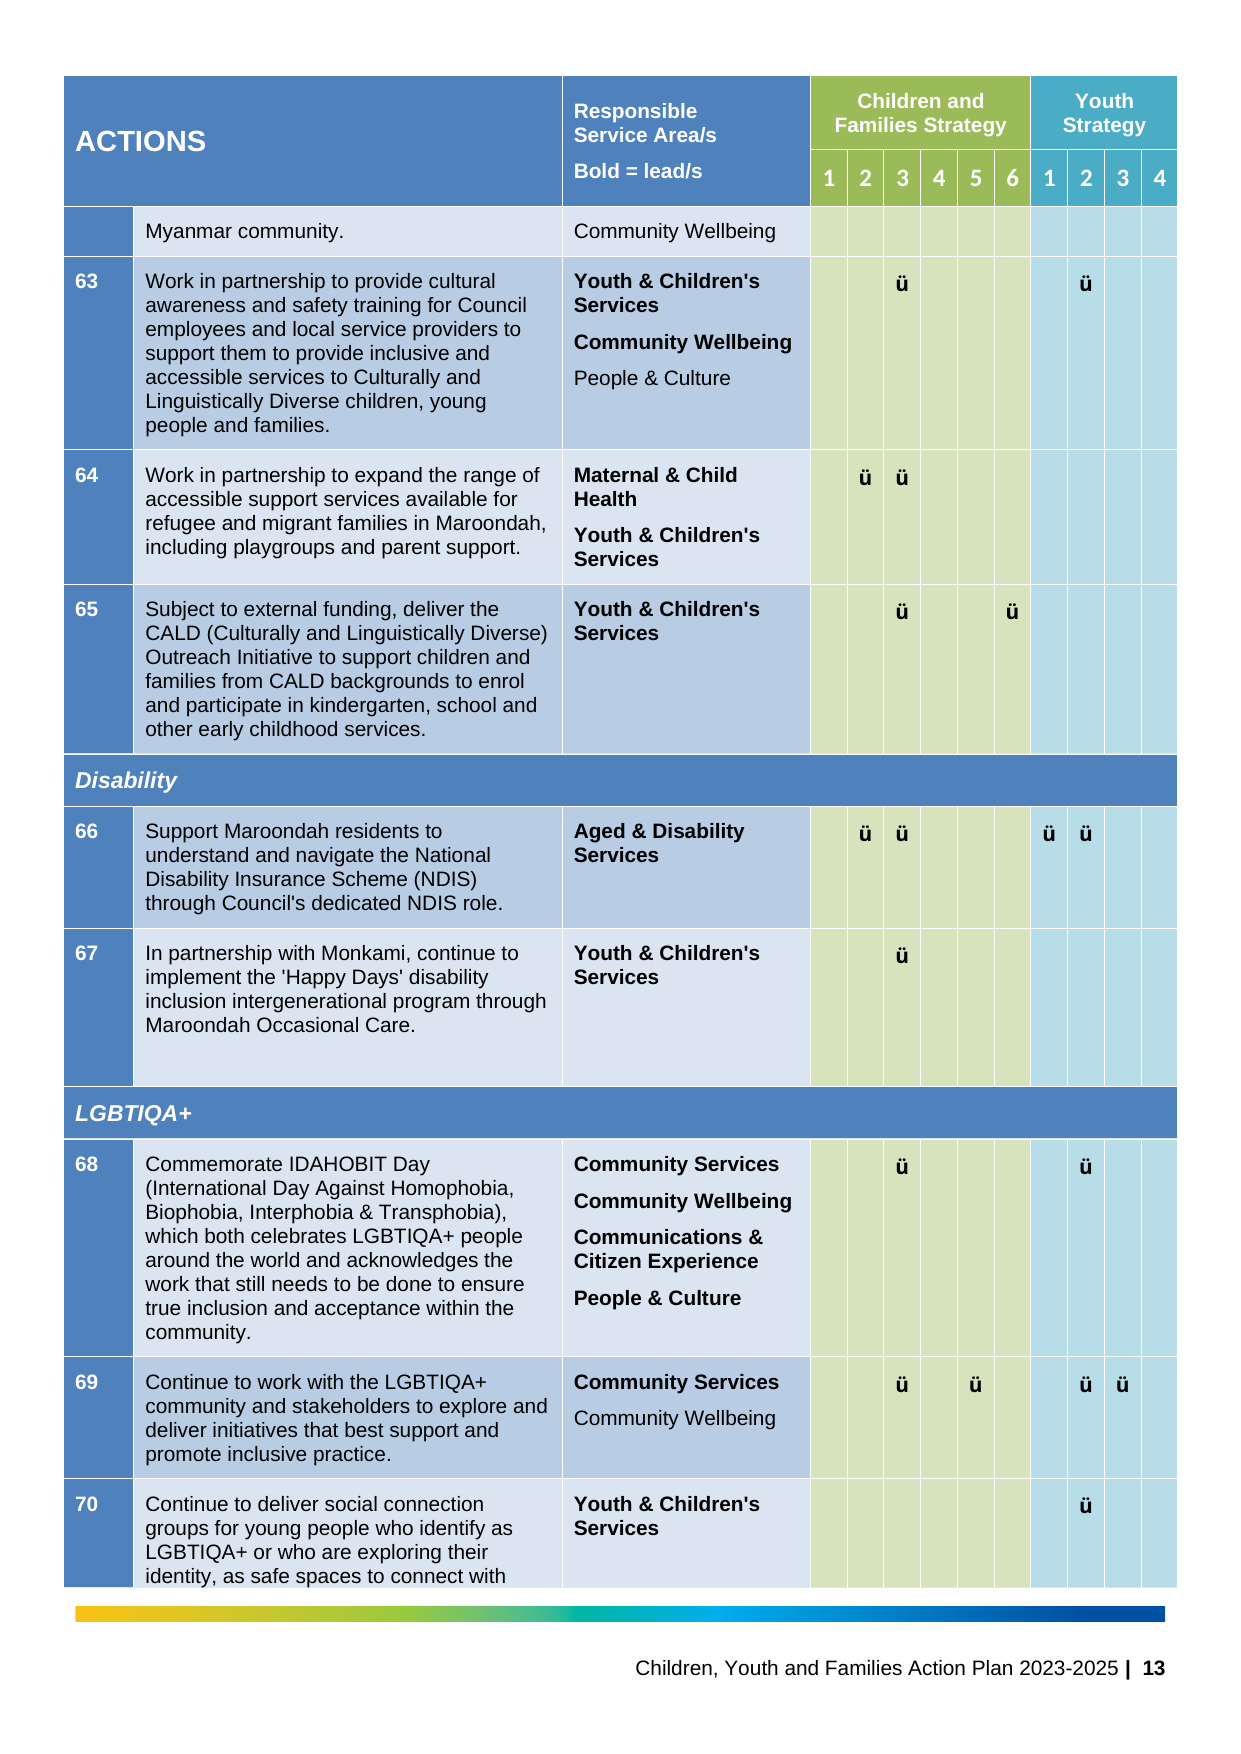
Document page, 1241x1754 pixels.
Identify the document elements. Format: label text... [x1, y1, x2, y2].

table_cell [921, 1357, 957, 1478]
table_cell [1105, 1140, 1141, 1356]
table_cell [1031, 450, 1067, 584]
table_cell [811, 257, 847, 449]
table_cell ü [884, 450, 920, 584]
table_cell [1142, 585, 1177, 753]
table_cell [1142, 929, 1177, 1086]
table_cell ü [884, 585, 920, 753]
table_cell [921, 1479, 957, 1587]
table_cell ü [1105, 207, 1141, 256]
table_cell [1142, 450, 1177, 584]
table_cell ü [884, 1140, 920, 1356]
table_cell Work in partnership to expand the range of accessible support services available for refugee and migrant families in Maroondah, including playgroups and parent support. [134, 450, 562, 584]
table_cell [1068, 585, 1104, 753]
table_cell [958, 1140, 994, 1356]
table_cell [1031, 585, 1067, 753]
table_cell 1 [1031, 150, 1067, 206]
table_cell [958, 929, 994, 1086]
table_cell 64 [64, 450, 133, 584]
table_cell 66 [64, 807, 133, 928]
table_cell [995, 807, 1030, 928]
table_cell 2 [848, 150, 883, 206]
table_cell [1068, 450, 1104, 584]
table_cell Aged & Disability Services [563, 807, 810, 928]
table_cell LGBTIQA+ [64, 1087, 1177, 1138]
table_cell In partnership with Monkami, continue to implement the 'Happy Days' disability inclusion intergenerational program through Maroondah Occasional Care. [134, 929, 562, 1086]
table_cell [921, 257, 957, 449]
table_cell [921, 929, 957, 1086]
table_cell [958, 257, 994, 449]
table_cell [848, 1140, 883, 1356]
table_cell [1142, 1479, 1177, 1587]
table_cell [884, 1479, 920, 1587]
table_cell [995, 207, 1030, 256]
table_cell Community Services Community Wellbeing [563, 1357, 810, 1478]
table_cell Disability [64, 755, 1177, 806]
table_cell ü [848, 450, 883, 584]
table_cell 63 [64, 257, 133, 449]
table_cell ü [1105, 1357, 1141, 1478]
table_cell 69 [64, 1357, 133, 1478]
table_cell ü [958, 1357, 994, 1478]
table_cell [1142, 807, 1177, 928]
table_cell [848, 207, 883, 256]
table_cell [848, 257, 883, 449]
table_cell [1142, 257, 1177, 449]
table_cell ü [884, 807, 920, 928]
table_cell [811, 450, 847, 584]
table_cell ü [884, 207, 920, 256]
table_cell [811, 1479, 847, 1587]
table_cell Youth & Children's Services Maternal & Child Health Community Wellbeing [563, 207, 810, 256]
table_cell ü [884, 1357, 920, 1478]
table_cell [1031, 207, 1067, 256]
table_cell [811, 1357, 847, 1478]
table_cell [995, 1479, 1030, 1587]
table_cell [1105, 807, 1141, 928]
table_header Children and Families Strategy [811, 76, 1030, 149]
table_cell 65 [64, 585, 133, 753]
table_cell 3 [1105, 150, 1141, 206]
table_cell [811, 207, 847, 256]
table_cell 2 [1068, 150, 1104, 206]
table_cell [1068, 929, 1104, 1086]
table_cell [1031, 257, 1067, 449]
table_cell ü [1068, 1357, 1104, 1478]
table_cell Youth & Children's Services [563, 1479, 810, 1587]
table_cell [1031, 929, 1067, 1086]
table_cell Maternal & Child Health Youth & Children's Services [563, 450, 810, 584]
table_cell [958, 807, 994, 928]
table_cell [848, 1357, 883, 1478]
table_cell [995, 929, 1030, 1086]
table_cell ü [1068, 1140, 1104, 1356]
table_cell ü [1068, 207, 1104, 256]
table_cell ü [848, 807, 883, 928]
table_cell 4 [1142, 150, 1177, 206]
table_cell [1105, 1479, 1141, 1587]
table_cell [1142, 1140, 1177, 1356]
table_cell [811, 807, 847, 928]
table_cell [811, 1140, 847, 1356]
table_cell Youth & Children's Services Community Wellbeing People & Culture [563, 257, 810, 449]
table_cell [1142, 1357, 1177, 1478]
table_cell ü [1031, 807, 1067, 928]
picture [75, 1606, 676, 1622]
table_cell 1 [811, 150, 847, 206]
table_cell [995, 1357, 1030, 1478]
table_cell Continue to work with the LGBTIQA+ community and stakeholders to explore and deliver initiatives that best support and promote inclusive practice. [134, 1357, 562, 1478]
table_cell [848, 585, 883, 753]
table_cell [921, 585, 957, 753]
table_cell 62 [64, 207, 133, 256]
table_cell [995, 257, 1030, 449]
table_header Youth Strategy [1031, 76, 1177, 149]
table_cell [1105, 257, 1141, 449]
table_cell [958, 585, 994, 753]
table_cell ü [1068, 807, 1104, 928]
table_cell [1142, 207, 1177, 256]
table_cell [921, 807, 957, 928]
table_cell [1105, 450, 1141, 584]
table_cell 4 [921, 150, 957, 206]
table_cell Youth & Children's Services [563, 585, 810, 753]
table_cell ü [958, 207, 994, 256]
table_cell 3 [884, 150, 920, 206]
table_cell 70 [64, 1479, 133, 1587]
table_cell Subject to external funding, deliver the CALD (Culturally and Linguistically Diverse) Outreach Initiative to support children and families from CALD backgrounds to enrol and participate in kindergarten, school and other early childhood services. [134, 585, 562, 753]
table_cell Commemorate IDAHOBIT Day (International Day Against Homophobia, Biophobia, Interphobia & Transphobia), which both celebrates LGBTIQA+ people around the world and acknowledges the work that still needs to be done to ensure true inclusion and acceptance within the community. [134, 1140, 562, 1356]
table_header Responsible Service Area/s Bold = lead/s [563, 76, 810, 206]
table_cell ü [884, 257, 920, 449]
table_cell 67 [64, 929, 133, 1086]
table_header ACTIONS [64, 76, 562, 206]
table_cell ü [884, 929, 920, 1086]
table_cell [958, 450, 994, 584]
table_cell [921, 450, 957, 584]
table_cell [1031, 1357, 1067, 1478]
table_cell ü [1068, 257, 1104, 449]
table_cell [848, 929, 883, 1086]
table_cell [958, 1479, 994, 1587]
table_cell [921, 1140, 957, 1356]
table_cell ü [995, 585, 1030, 753]
table_cell Support Maroondah residents to understand and navigate the National Disability Insurance Scheme (NDIS) through Council's dedicated NDIS role. [134, 807, 562, 928]
table_cell [1105, 929, 1141, 1086]
table_cell Work in partnership to provide cultural awareness and safety training for Council employees and local service providers to support them to provide inclusive and accessible services to Culturally and Linguistically Diverse children, young people and families. [134, 257, 562, 449]
table_cell 6 [995, 150, 1030, 206]
table_cell [848, 1479, 883, 1587]
table_cell 5 [958, 150, 994, 206]
table_cell [995, 450, 1030, 584]
table_cell ü [1068, 1479, 1104, 1587]
table_cell [1031, 1140, 1067, 1356]
table_cell [995, 1140, 1030, 1356]
table_cell Youth & Children's Services [563, 929, 810, 1086]
table_cell 68 [64, 1140, 133, 1356]
table_cell Community Services Community Wellbeing Communications & Citizen Experience People & Culture [563, 1140, 810, 1356]
table_cell [811, 929, 847, 1086]
table_cell [1031, 1479, 1067, 1587]
table_cell [1105, 585, 1141, 753]
table_cell [811, 585, 847, 753]
table_cell ü [921, 207, 957, 256]
picture [884, 1606, 1166, 1622]
